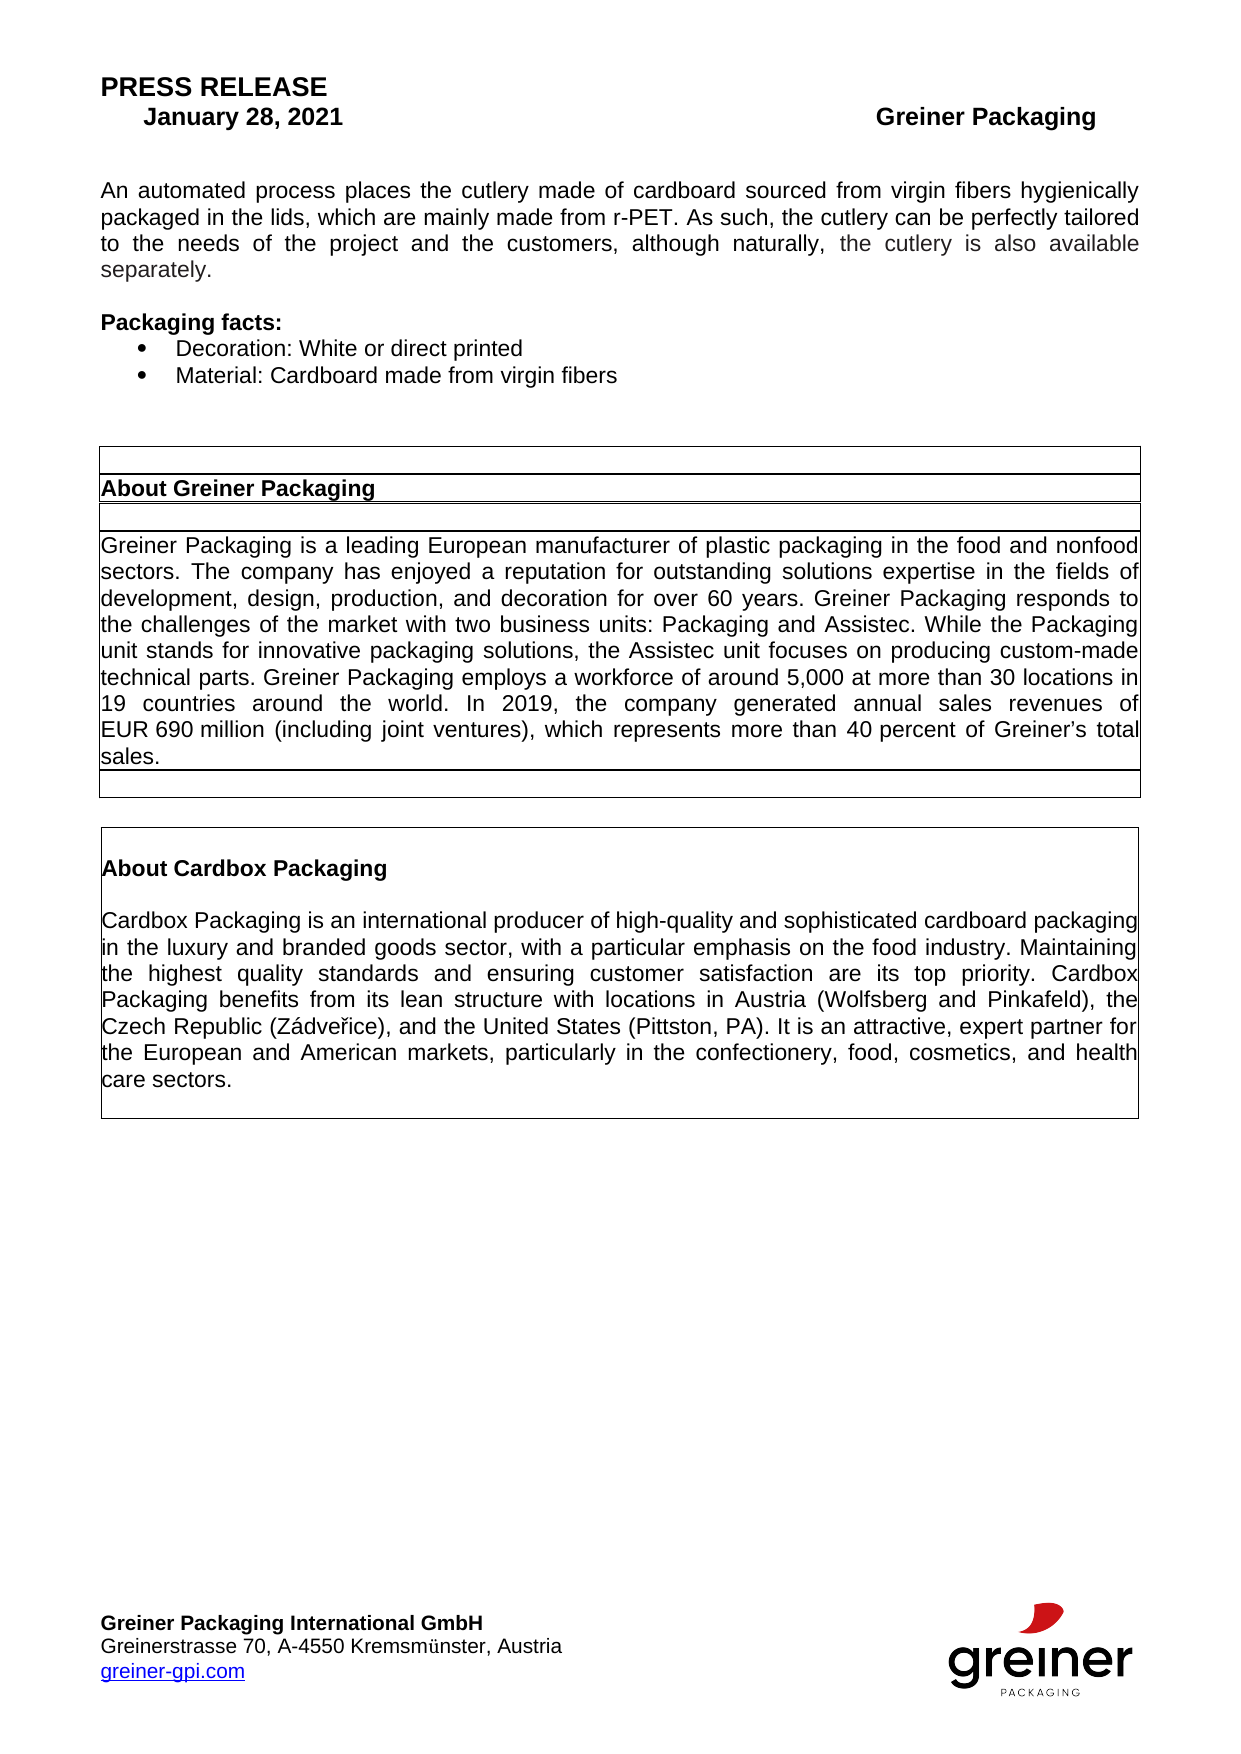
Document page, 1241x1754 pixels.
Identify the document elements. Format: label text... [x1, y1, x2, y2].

table_header About Cardbox Packaging Cardbox Packaging is an international producer of high-quality and sophisticated cardboard packaging in the luxury and branded goods sector, with a particular emphasis on the food industry. Maintaining the highest quality standards and ensuring customer satisfaction are its top priority. Cardbox Packaging benefits from its lean structure with locations in Austria (Wolfsberg and Pinkafeld), the Czech Republic (Zádveřice), and the United States (Pittston, PA). It is an attractive, expert partner for the European and American markets, particularly in the confectionery, food, cosmetics, and health care sectors. [102, 828, 1138, 1118]
text Greiner Packaging is a leading European manufacturer of plastic packaging in the food and nonfood sectors. The company has enjoyed a reputation for outstanding solutions expertise in the fields of development, design, production, and decoration for over 60 years. Greiner Packaging responds to the challenges of the market with two business units: Packaging and Assistec. While the Packaging unit stands for innovative packaging solutions, the Assistec unit focuses on producing custom-made technical parts. Greiner Packaging employs a workforce of around 5,000 at more than 30 locations in 19 countries around the world. In 2019, the company generated annual sales revenues of EUR 690 million (including joint ventures), which represents more than 40 percent of Greiner’s total sales. [100, 532, 1140, 769]
picture [942, 1597, 1139, 1700]
text Packaging facts: [100, 309, 1140, 335]
text An automated process places the cutlery made of cardboard sourced from virgin fibers hygienically packaged in the lids, which are mainly made from r-PET. As such, the cutlery can be perfectly tailored to the needs of the project and the customers, although naturally, the cutlery is also available separately. [100, 177, 1140, 283]
text About Greiner Packaging [100, 475, 1140, 501]
list Decoration: White or direct printed [138, 335, 1140, 362]
list Material: Cardboard made from virgin fibers [138, 362, 1140, 388]
